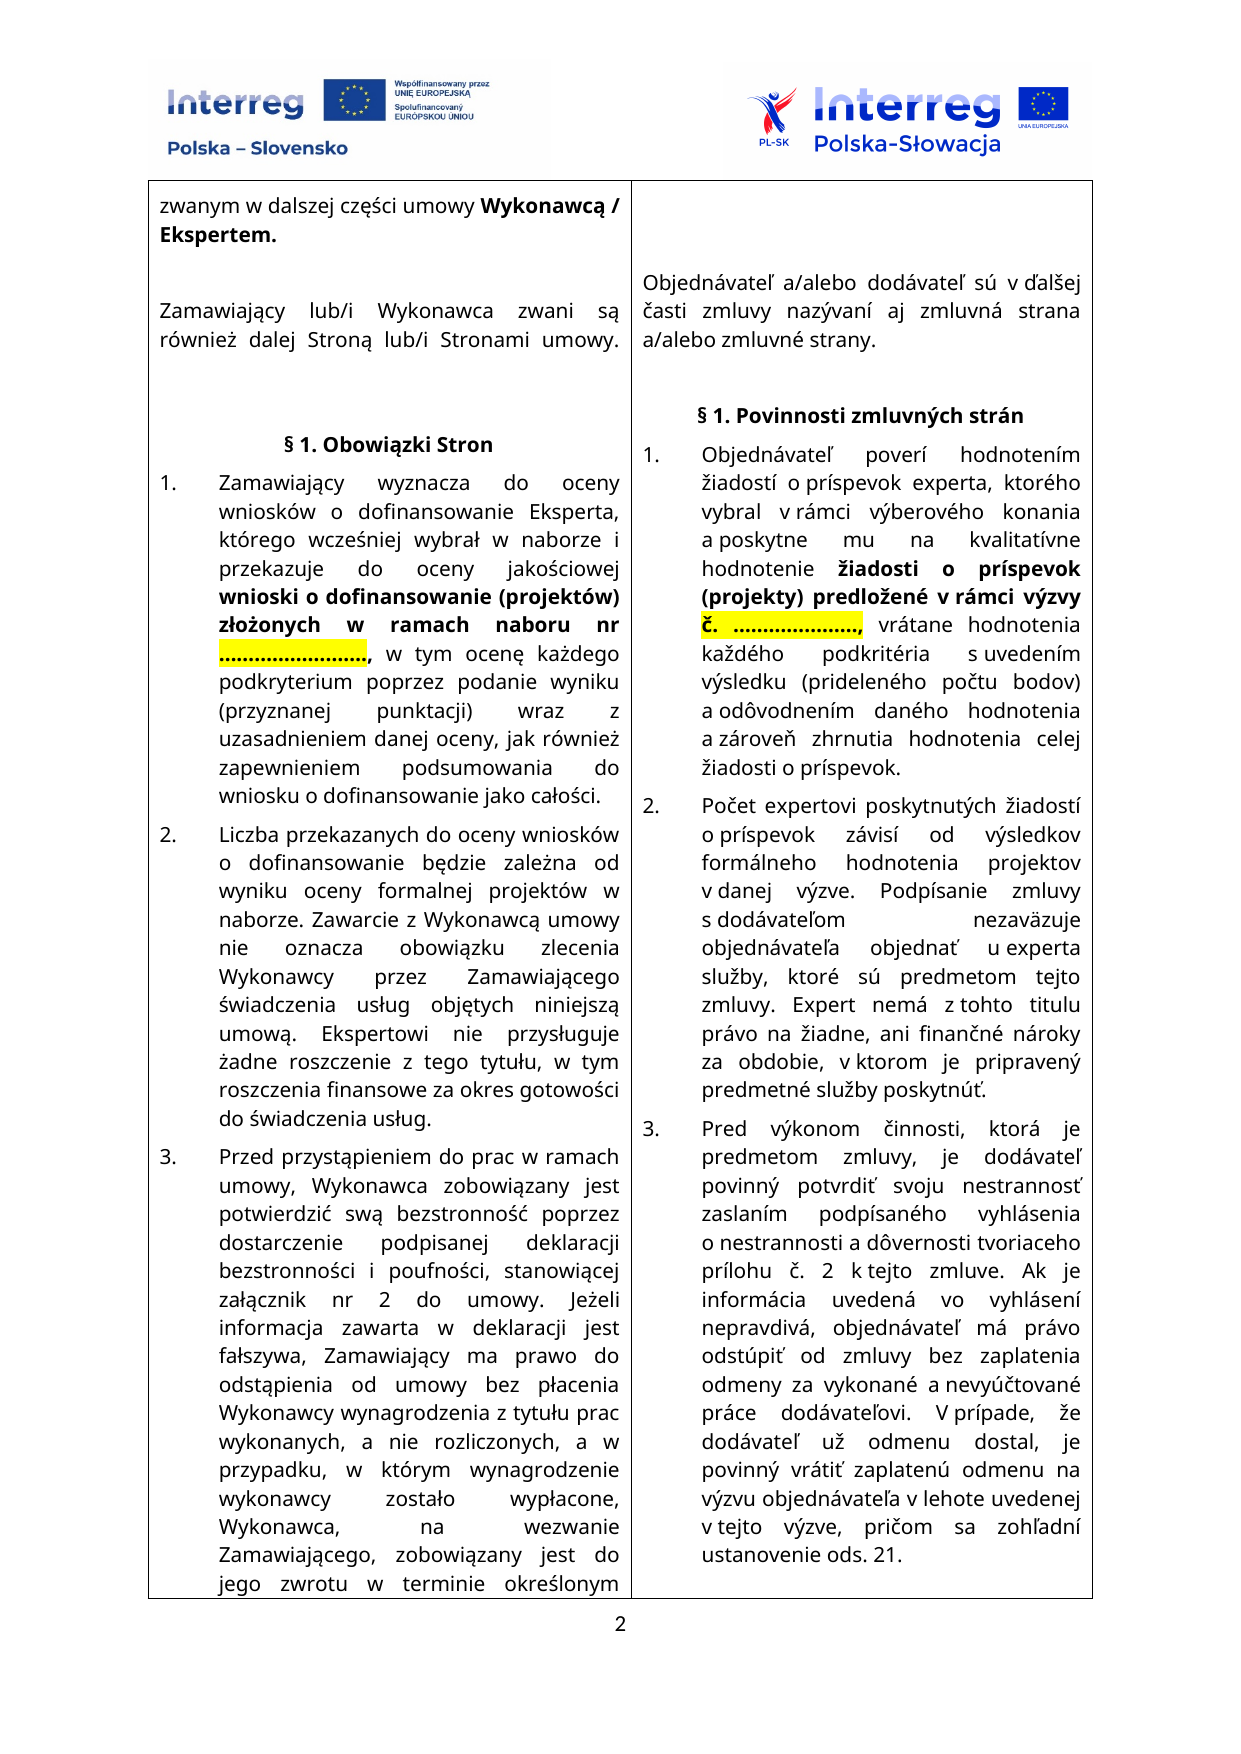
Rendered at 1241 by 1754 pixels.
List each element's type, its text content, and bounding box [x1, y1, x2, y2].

picture [147, 59, 551, 180]
picture [722, 62, 1093, 180]
